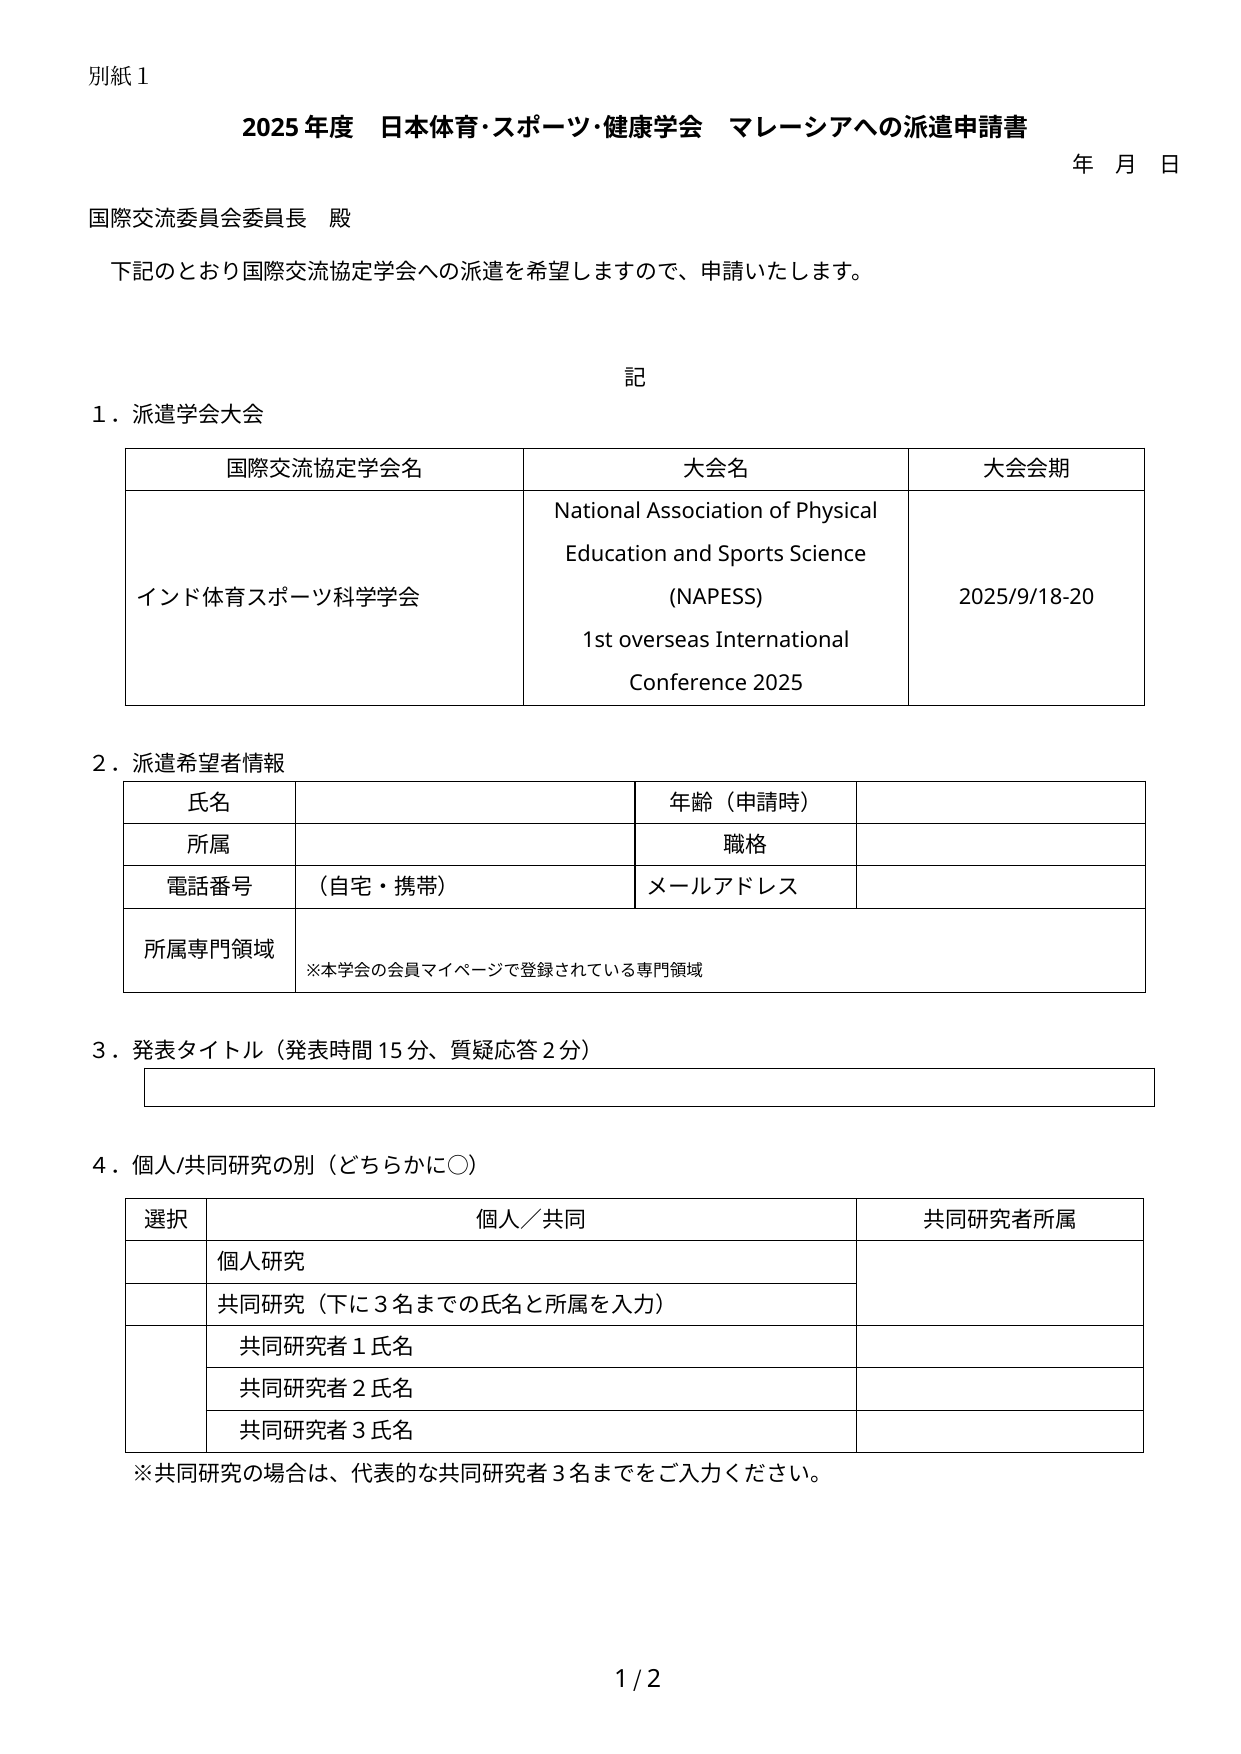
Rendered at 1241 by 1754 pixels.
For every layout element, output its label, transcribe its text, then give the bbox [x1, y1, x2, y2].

table_header [296, 782, 634, 823]
table_cell 共同研究者１氏名 [207, 1326, 856, 1367]
table_header 国際交流協定学会名 [126, 449, 523, 490]
text 国際交流委員会委員長 殿 [89, 198, 1181, 235]
table_cell 電話番号 [124, 866, 295, 907]
table_cell [296, 824, 634, 865]
table_cell [857, 1326, 1143, 1367]
table_cell 所属 [124, 824, 295, 865]
table_header 共同研究者所属 [857, 1199, 1143, 1240]
table_cell [126, 1241, 206, 1283]
table_cell 共同研究者３氏名 [207, 1411, 856, 1452]
table_cell （自宅・携帯） [296, 866, 634, 907]
table_cell [857, 1368, 1143, 1409]
table_cell 共同研究者２氏名 [207, 1368, 856, 1409]
table_cell [857, 1241, 1143, 1325]
table_cell 個人研究 [207, 1241, 856, 1283]
table_header 氏名 [124, 782, 295, 823]
table_header [857, 782, 1145, 823]
table_header [145, 1069, 1154, 1106]
table_header 年齢（申請時） [636, 782, 856, 823]
subtitle 記 [89, 357, 1181, 394]
table_cell インド体育スポーツ科学学会 [126, 491, 523, 704]
text 2025年度 日本体育･スポーツ･健康学会 マレーシアへの派遣申請書 [89, 107, 1181, 144]
table_cell [857, 1411, 1143, 1452]
table_cell [857, 824, 1145, 865]
table_header 大会名 [524, 449, 908, 490]
table_cell ※本学会の会員マイページで登録されている専門領域 [296, 909, 1145, 992]
text 下記のとおり国際交流協定学会への派遣を希望しますので、申請いたします。 [89, 251, 1181, 288]
table_cell 共同研究（下に３名までの氏名と所属を入力） [207, 1284, 856, 1325]
text ４．個人/共同研究の別（どちらかに○） [89, 1145, 1181, 1182]
table_cell [857, 866, 1145, 907]
text 年 月 日 [89, 144, 1181, 182]
table_cell 職格 [636, 824, 856, 865]
table_cell National Association of Physical Education and Sports Science (NAPESS) 1st overseas International Conference 2025 [524, 491, 908, 704]
text ※共同研究の場合は、代表的な共同研究者3名までをご入力ください。 [89, 1453, 1181, 1490]
table_header 個人／共同 [207, 1199, 856, 1240]
table_header 大会会期 [909, 449, 1144, 490]
text ２．派遣希望者情報 [89, 743, 1181, 781]
text １．派遣学会大会 [89, 394, 1181, 432]
table_cell 所属専門領域 [124, 909, 295, 992]
table_cell [126, 1284, 206, 1325]
text ３．発表タイトル（発表時間15分、質疑応答2分） [89, 1030, 1181, 1068]
table_cell メールアドレス [636, 866, 856, 907]
table_cell 2025/9/18-20 [909, 491, 1144, 704]
table_header 選択 [126, 1199, 206, 1240]
table_cell [126, 1326, 206, 1452]
